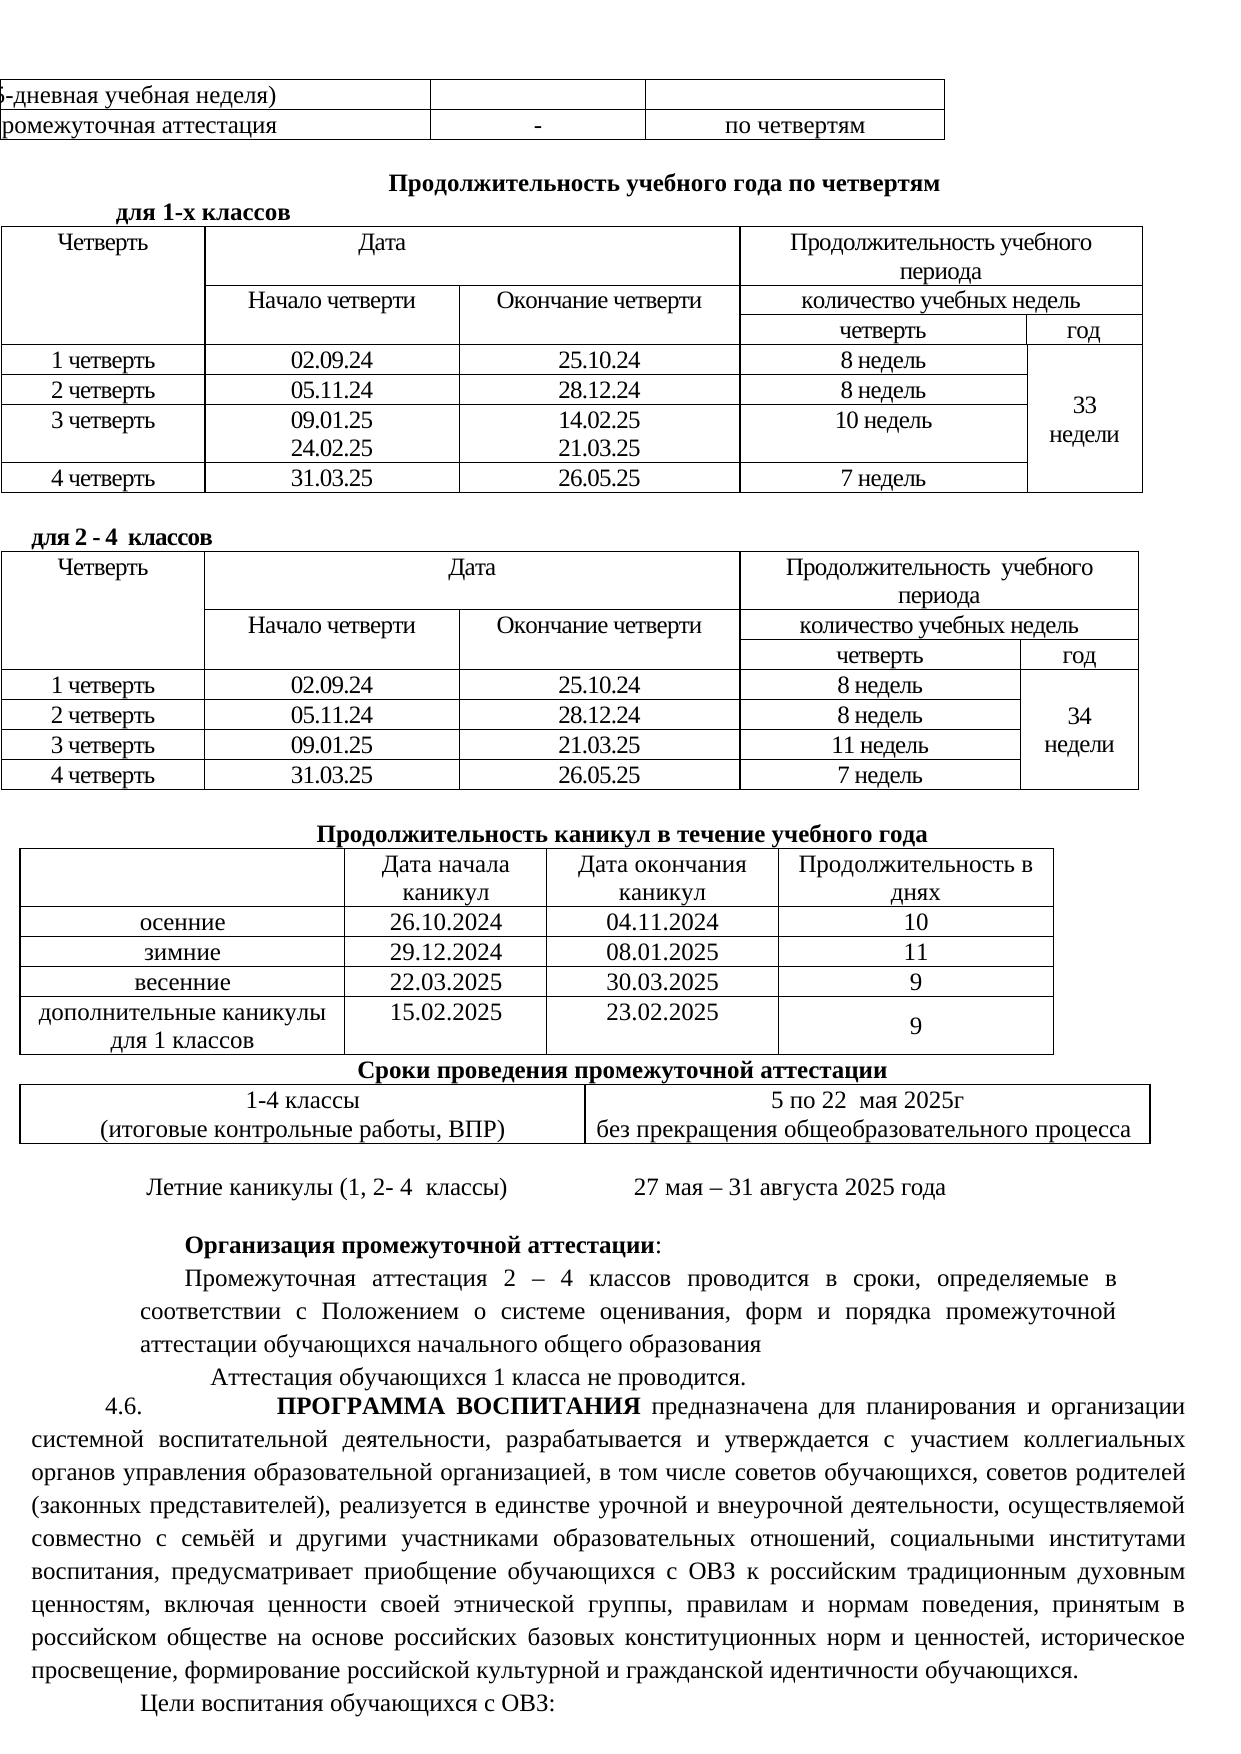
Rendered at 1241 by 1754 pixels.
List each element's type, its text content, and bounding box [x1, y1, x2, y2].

table_cell 15.02.2025 [345, 997, 546, 1054]
table_header Продолжительность учебного периода [741, 552, 1138, 609]
table_cell по четвертям [646, 110, 944, 139]
table_cell 25.10.24 [460, 670, 739, 699]
table_cell 9 [779, 967, 1053, 996]
list ПРОГРАММА ВОСПИТАНИЯ предназначена для планирования и организации системной воспитательной деятельности, разрабатывается и утверждается с участием коллегиальных органов управления образовательной организацией, в том числе советов обучающихся, советов родителей (законных представителей), реализуется в единстве урочной и внеурочной деятельности, осуществляемой совместно с семьёй и другими участниками образовательных отношений, социальными институтами воспитания, предусматривает приобщение обучающихся с ОВЗ к российским традиционным духовным ценностям, включая ценности своей этнической группы, правилам и нормам поведения, принятым в российском обществе на основе российских базовых конституционных норм и ценностей, историческое просвещение, формирование российской культурной и гражданской идентичности обучающихся. [31, 1391, 1186, 1684]
table_cell 28.12.24 [460, 375, 739, 404]
text Организация промежуточной аттестации: [184, 1230, 1213, 1258]
table_cell 8 недель [741, 375, 1027, 404]
table_cell зимние [21, 937, 344, 966]
table_cell четверть [741, 315, 1026, 344]
table_cell 21.03.25 [460, 730, 739, 759]
table_header Дата окончания каникул [547, 849, 778, 906]
table_header Дата начала каникул [345, 849, 546, 906]
table_cell 25.10.24 [460, 345, 739, 374]
table_cell Начало четверти [206, 286, 459, 344]
table_cell 26.10.2024 [345, 907, 546, 936]
table_cell 05.11.24 [206, 375, 459, 404]
table_header Продолжительность учебного периода [741, 227, 1142, 284]
table_cell четверть [741, 640, 1020, 669]
table_cell 7 недель [741, 760, 1020, 789]
table_cell 9 [779, 997, 1053, 1054]
table_cell 31.03.25 [205, 760, 459, 789]
table_cell 29.12.2024 [345, 937, 546, 966]
table_cell год [1027, 315, 1142, 344]
table_cell 31.03.25 [206, 463, 459, 492]
table_cell 1 четверть [2, 670, 204, 699]
table_cell 11 недель [741, 730, 1020, 759]
table_cell - [431, 110, 645, 139]
table_cell 2 четверть [2, 375, 204, 404]
table_cell количество учебных недель [741, 286, 1142, 314]
table_header Дата [206, 227, 739, 284]
text Аттестация обучающихся 1 класса не проводится. [210, 1362, 1213, 1391]
table_cell Окончание четверти [460, 610, 739, 669]
table_cell 21 [431, 80, 645, 109]
table_cell 3 четверть [2, 730, 204, 759]
table_cell Окончание четверти [460, 286, 739, 344]
table_cell Начало четверти [205, 610, 459, 669]
table_cell 2 четверть [2, 700, 204, 729]
table_header Четверть [2, 227, 204, 344]
table_cell 33 недели [1028, 345, 1142, 492]
table_cell 09.01.25 24.02.25 [206, 405, 459, 462]
table_cell 7 недель [741, 463, 1027, 492]
table_cell 11 [779, 937, 1053, 966]
table_cell количество учебных недель [741, 610, 1138, 639]
table_cell 4 четверть [2, 760, 204, 789]
table_cell 09.01.25 [205, 730, 459, 759]
text Сроки проведения промежуточной аттестации [31, 1055, 1213, 1084]
table_cell 26.05.25 [460, 760, 739, 789]
table_cell 05.11.24 [205, 700, 459, 729]
table_header 1-4 классы (итоговые контрольные работы, ВПР) [21, 1085, 584, 1142]
table_cell 14.02.25 21.03.25 [460, 405, 739, 462]
table_header Продолжительность в днях [779, 849, 1053, 906]
table_cell 4 четверть [2, 463, 204, 492]
text для 1-х классов [116, 197, 1213, 226]
table_cell весенние [21, 967, 344, 996]
text Продолжительность каникул в течение учебного года [31, 819, 1213, 848]
table_cell 02.09.24 [205, 670, 459, 699]
table_cell 04.11.2024 [547, 907, 778, 936]
table_cell 22.03.2025 [345, 967, 546, 996]
table_cell Промежуточная аттестация [1, 110, 430, 139]
table_cell 10 [779, 907, 1053, 936]
text для 2 - 4 классов [10, 522, 1213, 551]
table_header [21, 849, 344, 906]
table_cell 23.02.2025 [547, 997, 778, 1054]
table_cell 8 недель [741, 345, 1027, 374]
table_cell 8 недель [741, 700, 1020, 729]
table_cell 02.09.24 [206, 345, 459, 374]
text Промежуточная аттестация 2 – 4 классов проводится в сроки, определяемые в соответствии с Положением о системе оценивания, форм и порядка промежуточной аттестации обучающихся начального общего образования [140, 1263, 1118, 1358]
table_cell 08.01.2025 [547, 937, 778, 966]
table_cell год [1021, 640, 1138, 669]
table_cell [1, 80, 430, 109]
table_cell 30.03.2025 [547, 967, 778, 996]
table_header 5 по 22 мая 2025г без прекращения общеобразовательного процесса [586, 1085, 1149, 1142]
table_cell 26.05.25 [460, 463, 739, 492]
table_cell осенние [21, 907, 344, 936]
table_cell 23 [646, 80, 944, 109]
table_cell дополнительные каникулы для 1 классов [21, 997, 344, 1054]
table_cell 1 четверть [2, 345, 204, 374]
table_header Четверть [2, 552, 204, 669]
text Летние каникулы (1, 2- 4 классы) 27 мая – 31 августа 2025 года [146, 1172, 1213, 1201]
table_cell 28.12.24 [460, 700, 739, 729]
table_cell 8 недель [741, 670, 1020, 699]
text Цели воспитания обучающихся с ОВЗ: [140, 1688, 1213, 1717]
table_cell 3 четверть [2, 405, 204, 462]
table_cell 34 недели [1021, 670, 1138, 789]
table_header Дата [205, 552, 739, 609]
text Продолжительность учебного года по четвертям [116, 168, 1213, 197]
table_cell 10 недель [741, 405, 1027, 462]
